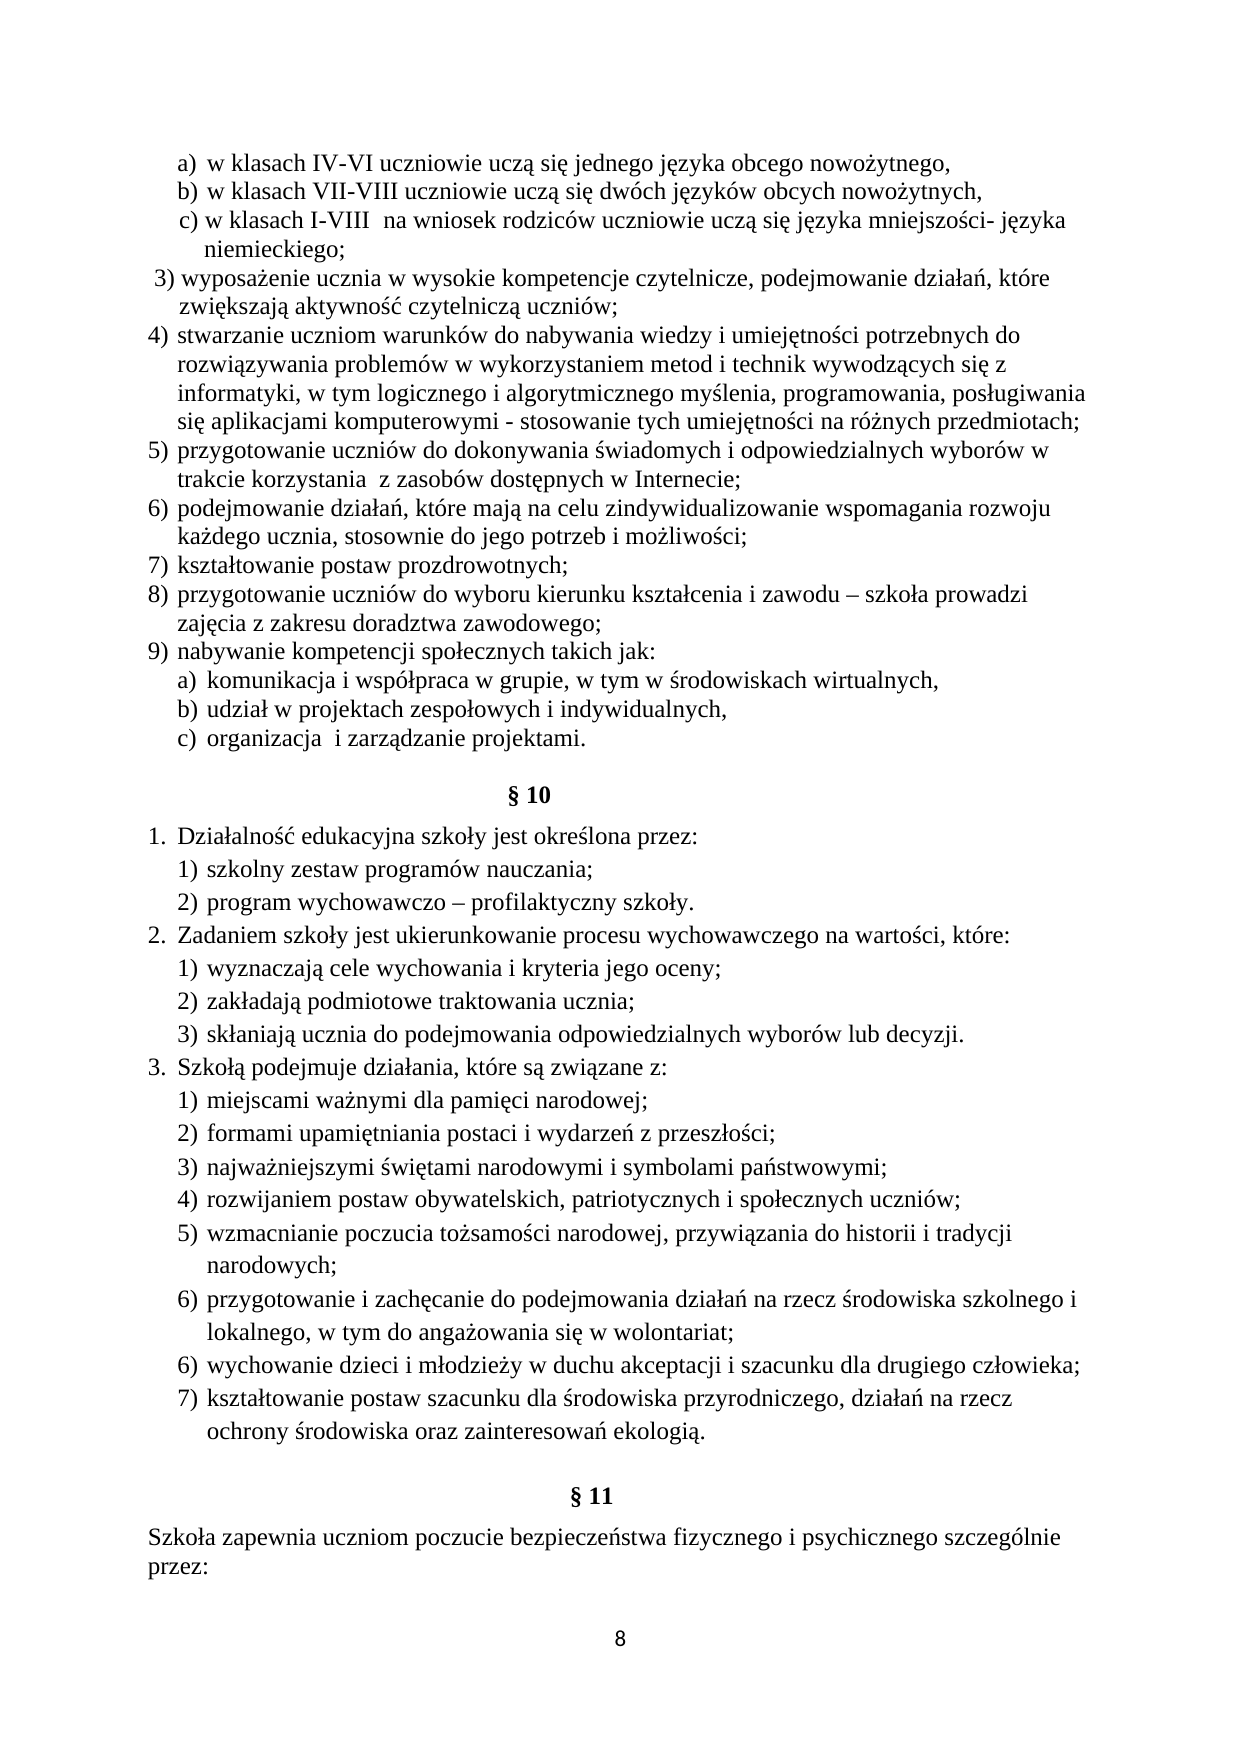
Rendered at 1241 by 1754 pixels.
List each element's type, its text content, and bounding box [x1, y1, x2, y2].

text 3) wyposażenie ucznia w wysokie kompetencje czytelnicze, podejmowanie działań, które [148, 263, 1093, 291]
text Szkoła zapewnia uczniom poczucie bezpieczeństwa fizycznego i psychicznego szczególnie przez: [148, 1522, 1093, 1580]
text c) w klasach I-VIII na wniosek rodziców uczniowie uczą się języka mniejszości- języka [148, 205, 1093, 234]
text 3) skłaniają ucznia do podejmowania odpowiedzialnych wyborów lub decyzji. [177, 1019, 1093, 1048]
text 9) nabywanie kompetencji społecznych takich jak: [148, 636, 1093, 665]
text 2) formami upamiętniania postaci i wydarzeń z przeszłości; [177, 1118, 1093, 1147]
text 2) zakładają podmiotowe traktowania ucznia; [177, 986, 1093, 1015]
text 1) wyznaczają cele wychowania i kryteria jego oceny; [177, 953, 1093, 982]
text 4) rozwijaniem postaw obywatelskich, patriotycznych i społecznych uczniów; [177, 1184, 1093, 1213]
text 6) podejmowanie działań, które mają na celu zindywidualizowanie wspomagania rozwoju każdego ucznia, stosownie do jego potrzeb i możliwości; [148, 493, 1093, 550]
text a) komunikacja i współpraca w grupie, w tym w środowiskach wirtualnych, [177, 665, 1093, 694]
text 7) kształtowanie postaw szacunku dla środowiska przyrodniczego, działań na rzecz ochrony środowiska oraz zainteresowań ekologią. [177, 1383, 1093, 1444]
text 4) stwarzanie uczniom warunków do nabywania wiedzy i umiejętności potrzebnych do rozwiązywania problemów w wykorzystaniem metod i technik wywodzących się z informatyki, w tym logicznego i algorytmicznego myślenia, programowania, posługiwania się aplikacjami komputerowymi - stosowanie tych umiejętności na różnych przedmiotach; [148, 320, 1093, 435]
text b) udział w projektach zespołowych i indywidualnych, [177, 694, 1093, 723]
text 3. Szkołą podejmuje działania, które są związane z: [148, 1052, 1093, 1081]
text a) w klasach IV-VI uczniowie uczą się jednego języka obcego nowożytnego, [177, 148, 1093, 176]
text 1. Działalność edukacyjna szkoły jest określona przez: [148, 821, 1093, 850]
text 5) wzmacnianie poczucia tożsamości narodowej, przywiązania do historii i tradycji narodowych; [177, 1218, 1093, 1279]
text 2. Zadaniem szkoły jest ukierunkowanie procesu wychowawczego na wartości, które: [148, 920, 1093, 949]
text 1) miejscami ważnymi dla pamięci narodowej; [177, 1086, 1093, 1114]
text 3) najważniejszymi świętami narodowymi i symbolami państwowymi; [177, 1152, 1093, 1180]
text § 11 [148, 1481, 1093, 1510]
text niemieckiego; [148, 234, 1093, 263]
text 5) przygotowanie uczniów do dokonywania świadomych i odpowiedzialnych wyborów w trakcie korzystania z zasobów dostępnych w Internecie; [148, 435, 1093, 493]
text 2) program wychowawczo – profilaktyczny szkoły. [177, 887, 1093, 916]
text 8) przygotowanie uczniów do wyboru kierunku kształcenia i zawodu – szkoła prowadzi zajęcia z zakresu doradztwa zawodowego; [148, 579, 1093, 636]
text 1) szkolny zestaw programów nauczania; [177, 854, 1093, 883]
text 6) wychowanie dzieci i młodzieży w duchu akceptacji i szacunku dla drugiego człowieka; [177, 1350, 1093, 1378]
text § 10 [148, 780, 1093, 809]
text b) w klasach VII-VIII uczniowie uczą się dwóch języków obcych nowożytnych, [177, 176, 1093, 205]
text 6) przygotowanie i zachęcanie do podejmowania działań na rzecz środowiska szkolnego i lokalnego, w tym do angażowania się w wolontariat; [177, 1284, 1093, 1345]
text c) organizacja i zarządzanie projektami. [177, 723, 1093, 751]
text zwiększają aktywność czytelniczą uczniów; [148, 291, 1093, 320]
text 7) kształtowanie postaw prozdrowotnych; [148, 550, 1093, 579]
